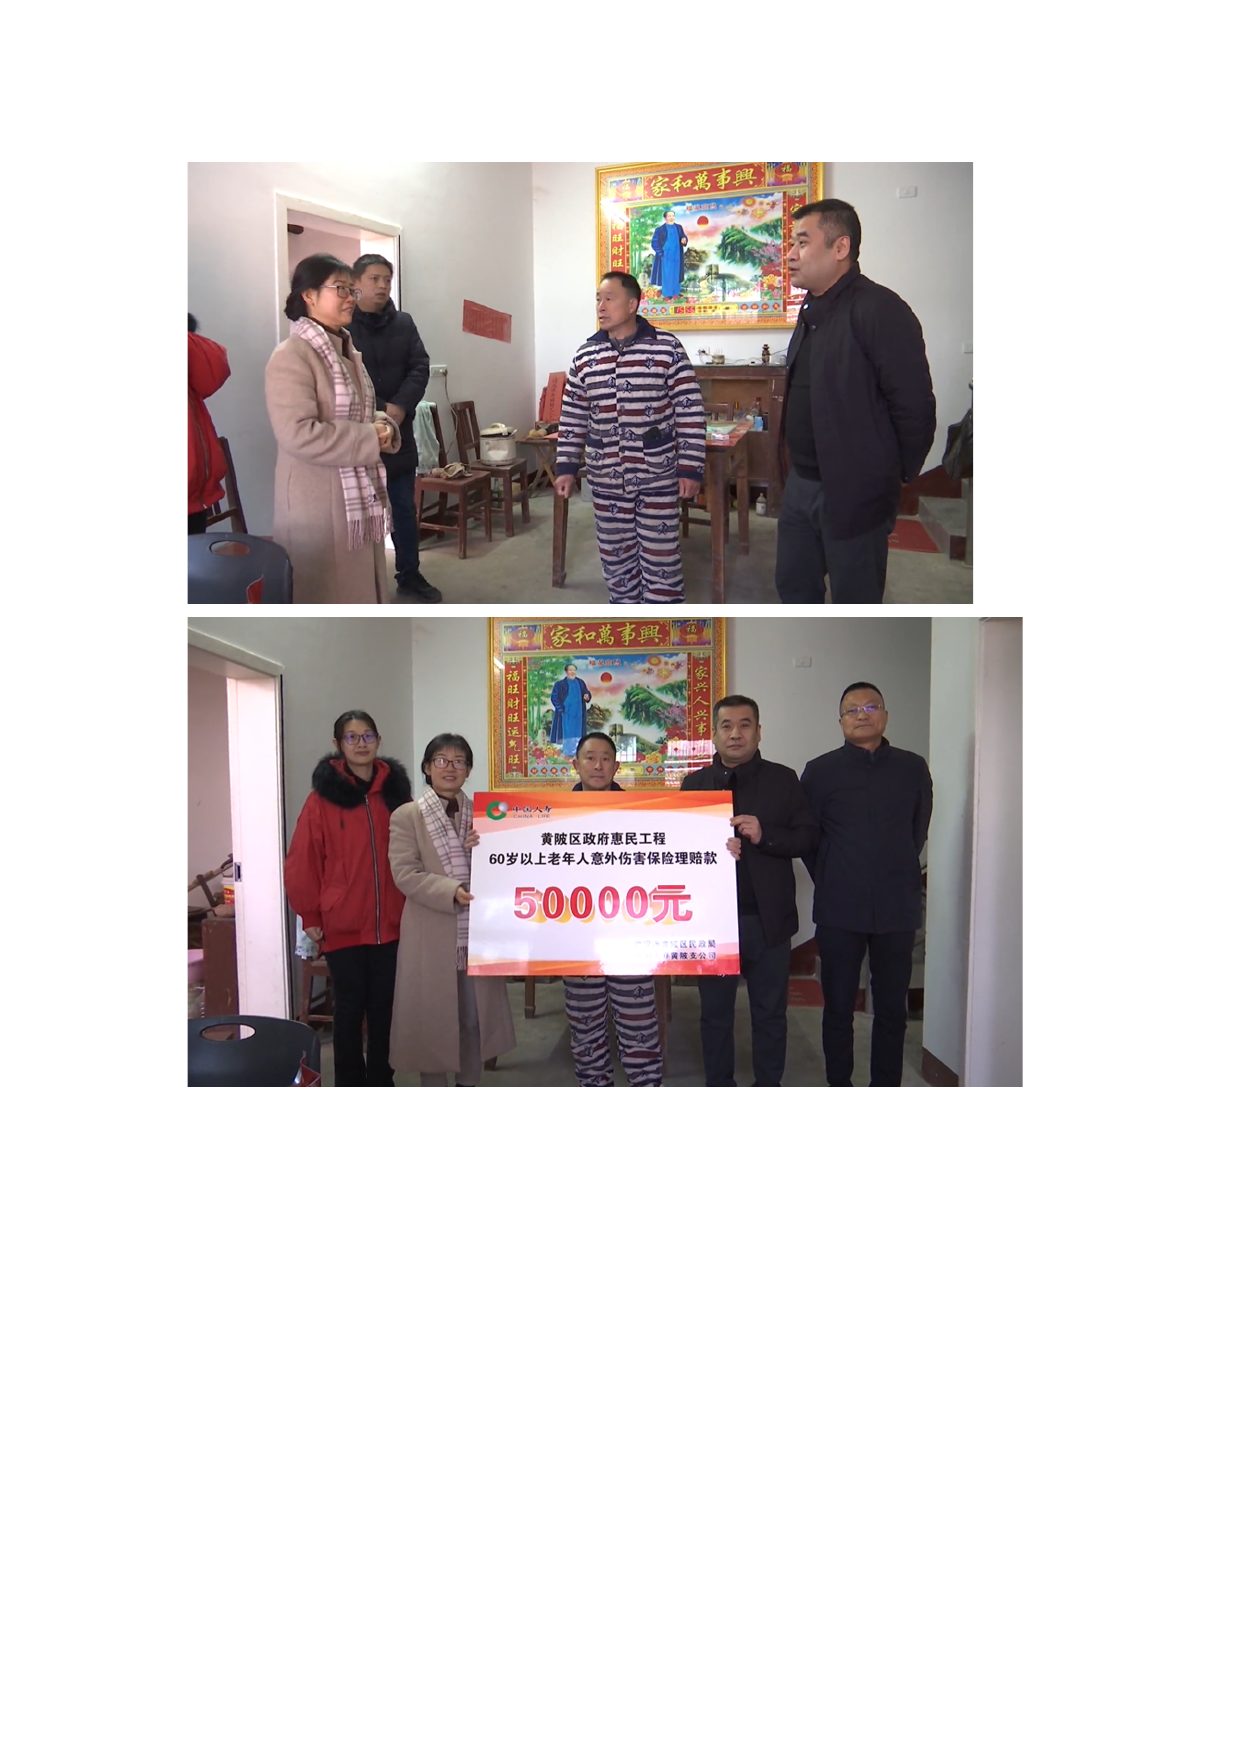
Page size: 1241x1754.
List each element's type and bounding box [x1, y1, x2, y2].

picture [187, 162, 974, 604]
picture [187, 617, 1023, 1087]
